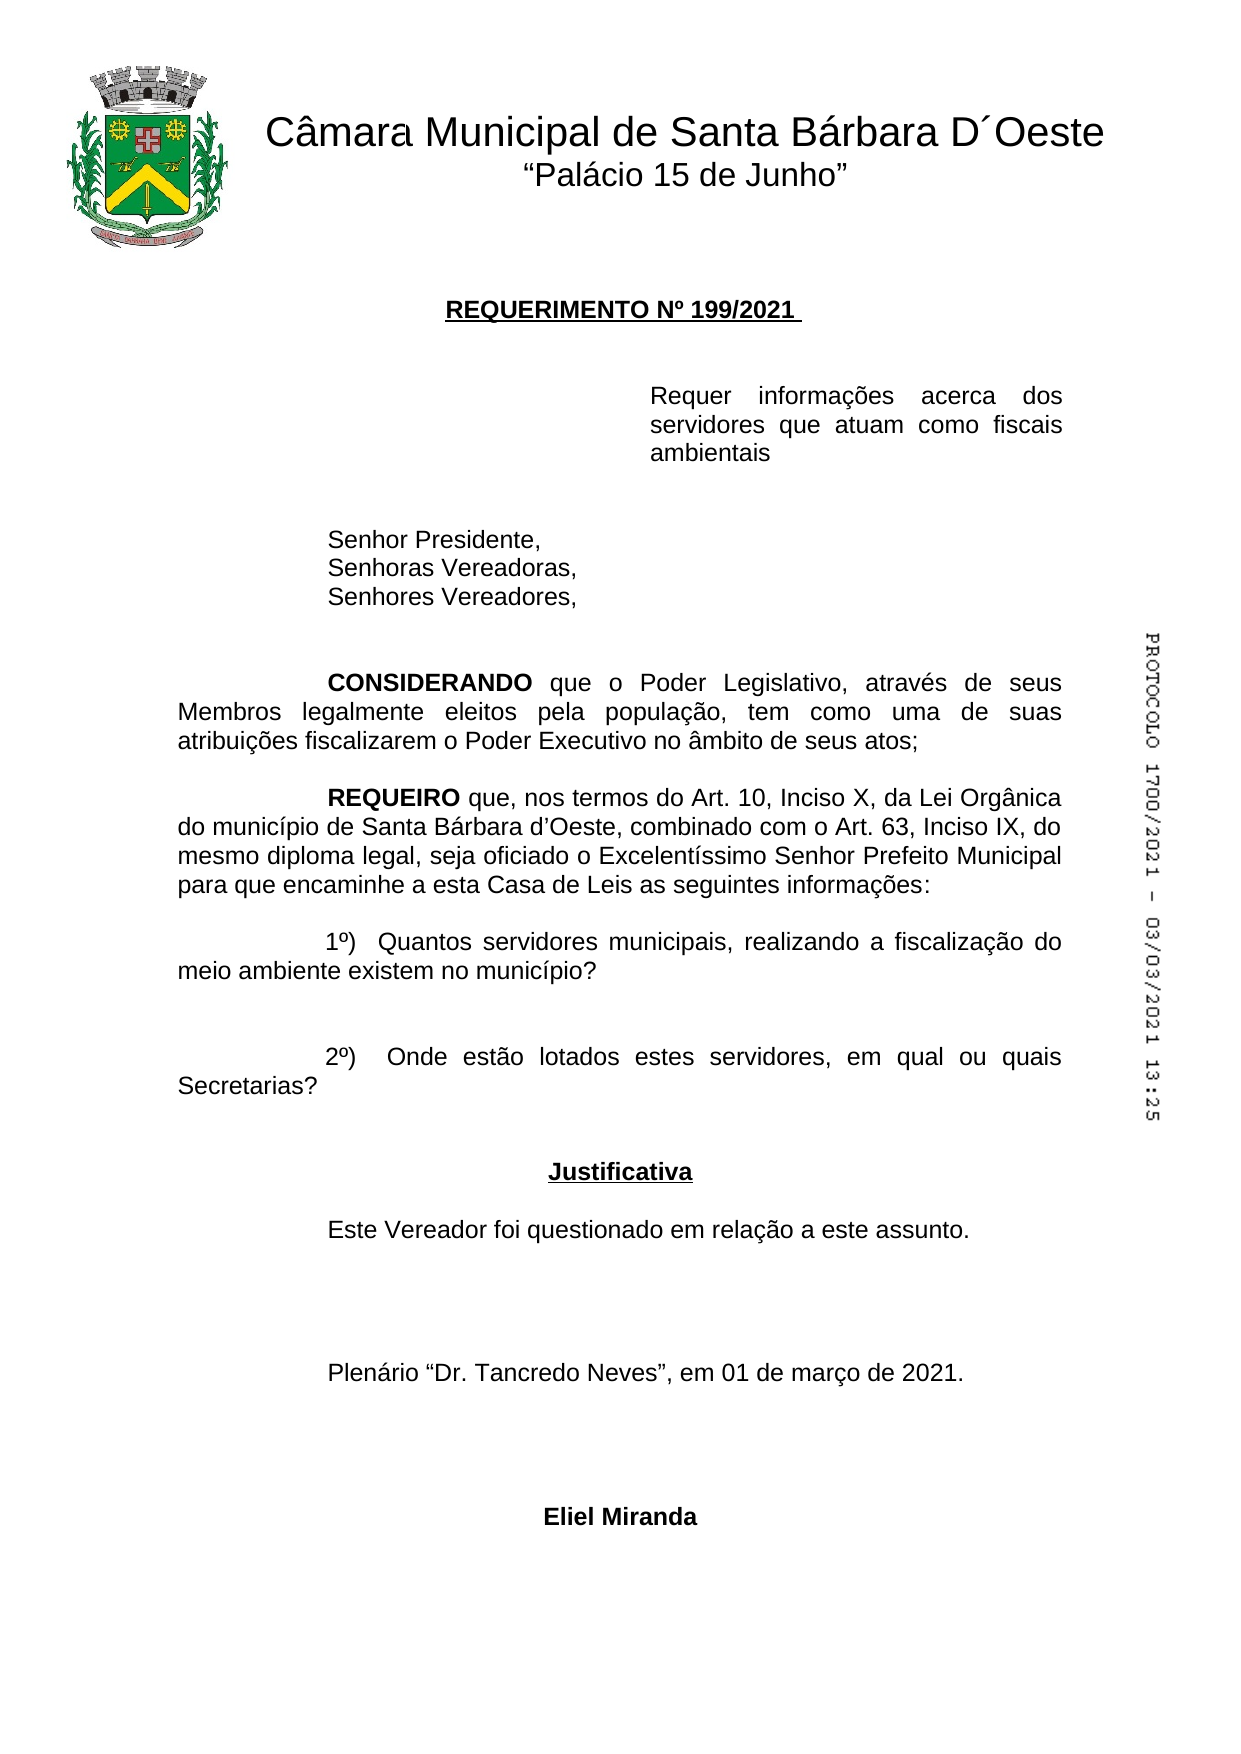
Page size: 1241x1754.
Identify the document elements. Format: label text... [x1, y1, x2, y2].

picture [66, 66, 235, 255]
picture [1120, 629, 1183, 1125]
text Senhor Presidente, [177, 524, 1063, 553]
text 1º) Quantos servidores municipais, realizando a fiscalização do meio ambiente existem no município? [177, 927, 1063, 984]
text 2º) Onde estão lotados estes servidores, em qual ou quais Secretarias? [177, 1042, 1063, 1099]
text Senhores Vereadores, [177, 582, 1063, 611]
text Justificativa [177, 1157, 1063, 1186]
text Plenário “Dr. Tancredo Neves”, em 01 de março de 2021. [177, 1358, 1063, 1387]
title REQUERIMENTO Nº 199/2021 [177, 294, 1063, 323]
text Este Vereador foi questionado em relação a este assunto. [177, 1214, 1063, 1243]
text REQUEIRO que, nos termos do Art. 10, Inciso X, da Lei Orgânica do município de Santa Bárbara d’Oeste, combinado com o Art. 63, Inciso IX, do mesmo diploma legal, seja oficiado o Excelentíssimo Senhor Prefeito Municipal para que encaminhe a esta Casa de Leis as seguintes informações: [177, 783, 1063, 898]
text CONSIDERANDO que o Poder Legislativo, através de seus Membros legalmente eleitos pela população, tem como uma de suas atribuições fiscalizarem o Poder Executivo no âmbito de seus atos; [177, 668, 1063, 754]
text Eliel Miranda [177, 1502, 1063, 1531]
text Requer informações acerca dos servidores que atuam como fiscais ambientais [650, 381, 1063, 467]
text Senhoras Vereadoras, [177, 553, 1063, 582]
